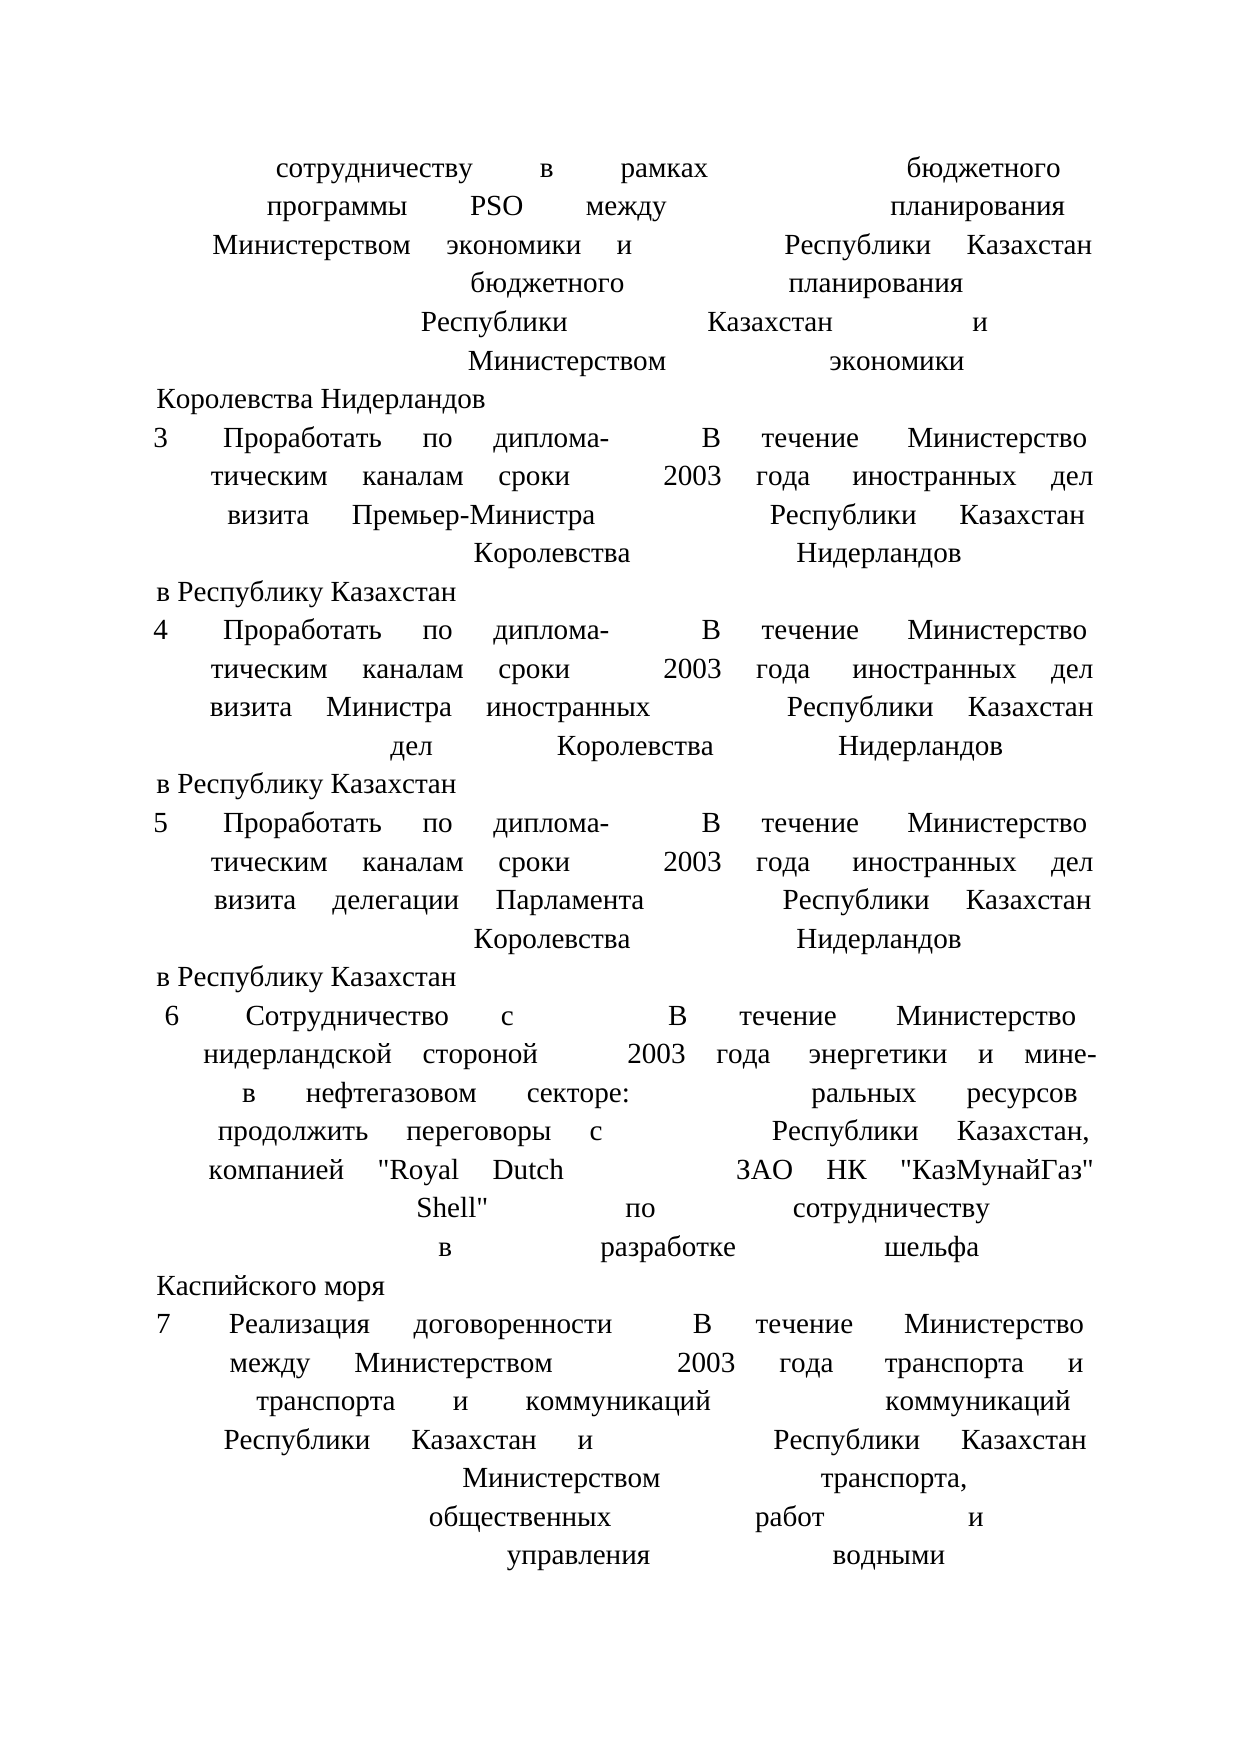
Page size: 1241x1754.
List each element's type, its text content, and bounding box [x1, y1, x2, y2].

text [112, 1306, 1128, 1571]
text 3 Проработать по диплома- В течение Министерство тическим каналам сроки 2003 года иностранных дел визита Премьер-Министра Республики Казахстан Королевства Нидерландов в Республику Казахстан [112, 420, 1128, 607]
text 6 Сотрудничество с В течение Министерство нидерландской стороной 2003 года энергетики и мине- в нефтегазовом секторе: ральных ресурсов продолжить переговоры с Республики Казахстан, компанией "Royal Dutch ЗАО НК "КазМунайГаз" Shell" пo сотрудничеству в разработке шельфа Каспийского моря [112, 998, 1128, 1301]
text 4 Проработать по диплома- В течение Министерство тическим каналам сроки 2003 года иностранных дел визита Министра иностранных Республики Казахстан дел Королевства Нидерландов в Республику Казахстан [112, 612, 1128, 800]
text 5 Проработать по диплома- В течение Министерство тическим каналам сроки 2003 года иностранных дел визита делегации Парламента Республики Казахстан Королевства Нидерландов в Республику Казахстан [112, 805, 1128, 993]
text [112, 150, 1128, 415]
